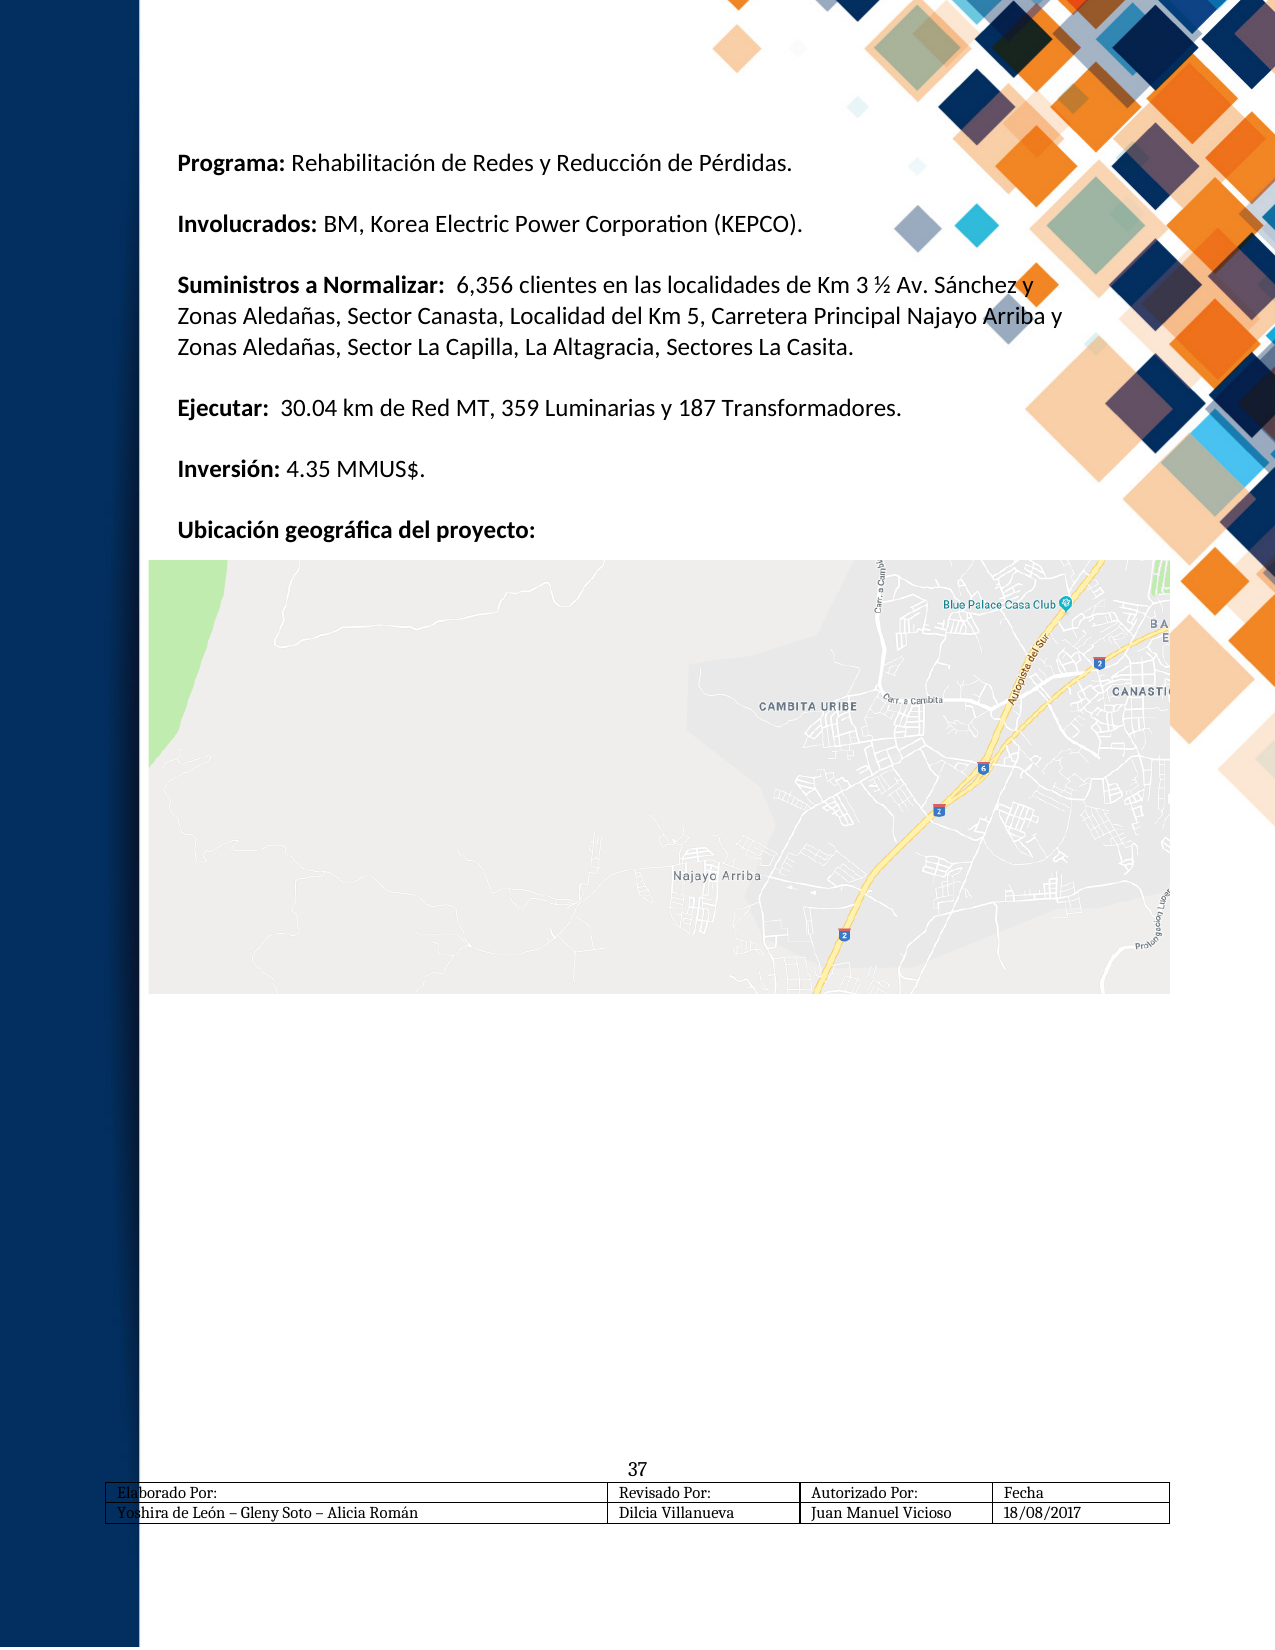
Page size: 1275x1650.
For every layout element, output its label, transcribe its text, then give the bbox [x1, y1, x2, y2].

text Programa: Rehabilitación de Redes y Reducción de Pérdidas. [177, 148, 1098, 178]
text Ubicación geográfica del proyecto: [177, 514, 1098, 544]
text Inversión: 4.35 MMUS$. [177, 453, 1098, 483]
picture [0, 0, 1275, 1647]
text Involucrados: BM, Korea Electric Power Corporation (KEPCO). [177, 209, 1098, 239]
text Ejecutar: 30.04 km de Red MT, 359 Luminarias y 187 Transformadores. [177, 392, 1098, 422]
text Suministros a Normalizar: 6,356 clientes en las localidades de Km 3 ½ Av. Sánchez y Zonas Aledañas, Sector Canasta, Localidad del Km 5, Carretera Principal Najayo Arriba y Zonas Aledañas, Sector La Capilla, La Altagracia, Sectores La Casita. [177, 270, 1098, 361]
